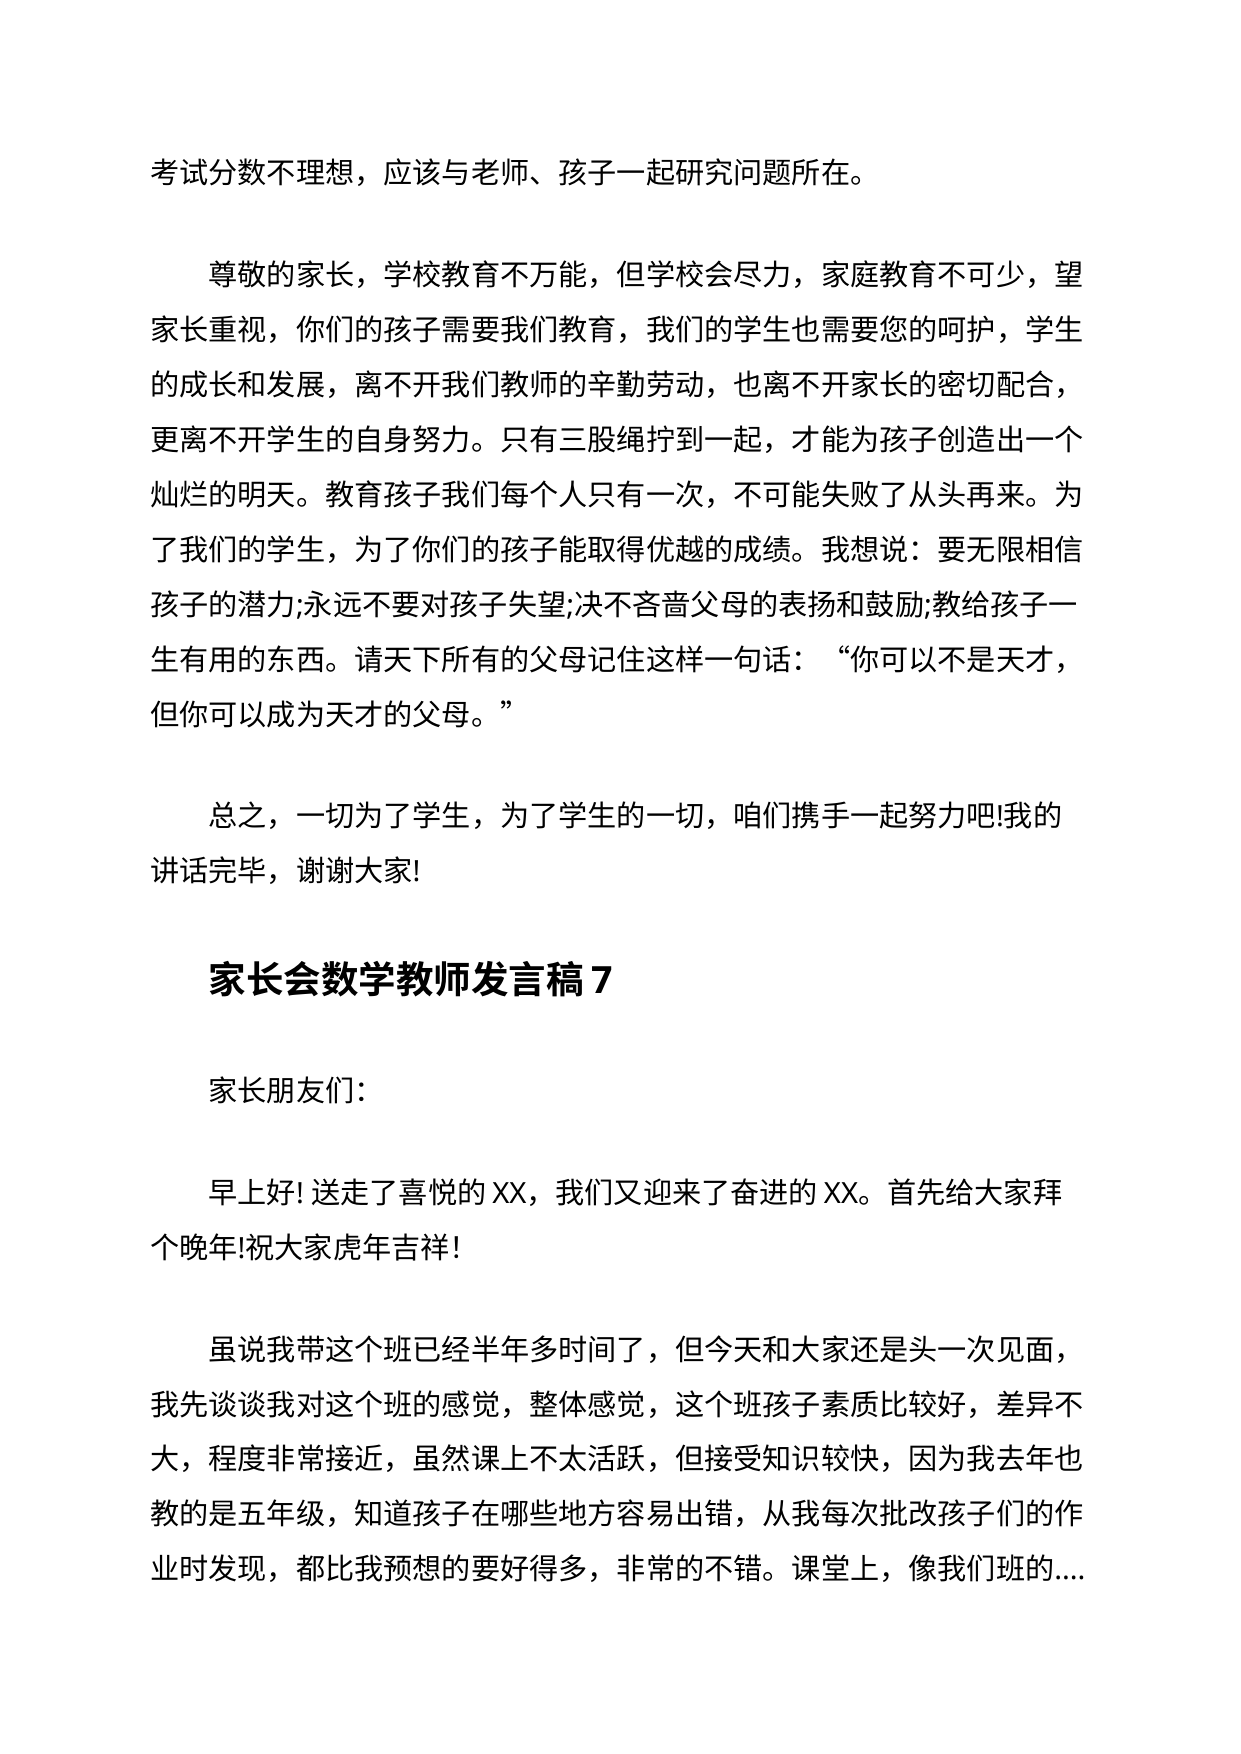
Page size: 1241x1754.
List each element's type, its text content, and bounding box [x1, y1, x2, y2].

text 家长朋友们： [150, 1067, 1090, 1110]
text 早上好! 送走了喜悦的XX，我们又迎来了奋进的XX。首先给大家拜个晚年!祝大家虎年吉祥！ [150, 1169, 1090, 1267]
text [150, 1326, 1090, 1588]
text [150, 150, 1090, 192]
text 尊敬的家长，学校教育不万能，但学校会尽力，家庭教育不可少，望家长重视，你们的孩子需要我们教育，我们的学生也需要您的呵护，学生的成长和发展，离不开我们教师的辛勤劳动，也离不开家长的密切配合，更离不开学生的自身努力。只有三股绳拧到一起，才能为孩子创造出一个灿烂的明天。教育孩子我们每个人只有一次，不可能失败了从头再来。为了我们的学生，为了你们的孩子能取得优越的成绩。我想说：要无限相信孩子的潜力;永远不要对孩子失望;决不吝啬父母的表扬和鼓励;教给孩子一生有用的东西。请天下所有的父母记住这样一句话：“你可以不是天才，但你可以成为天才的父母。” [150, 252, 1090, 733]
text 家长会数学教师发言稿7 [150, 950, 1090, 1004]
text 总之，一切为了学生，为了学生的一切，咱们携手一起努力吧!我的讲话完毕，谢谢大家! [150, 793, 1090, 890]
